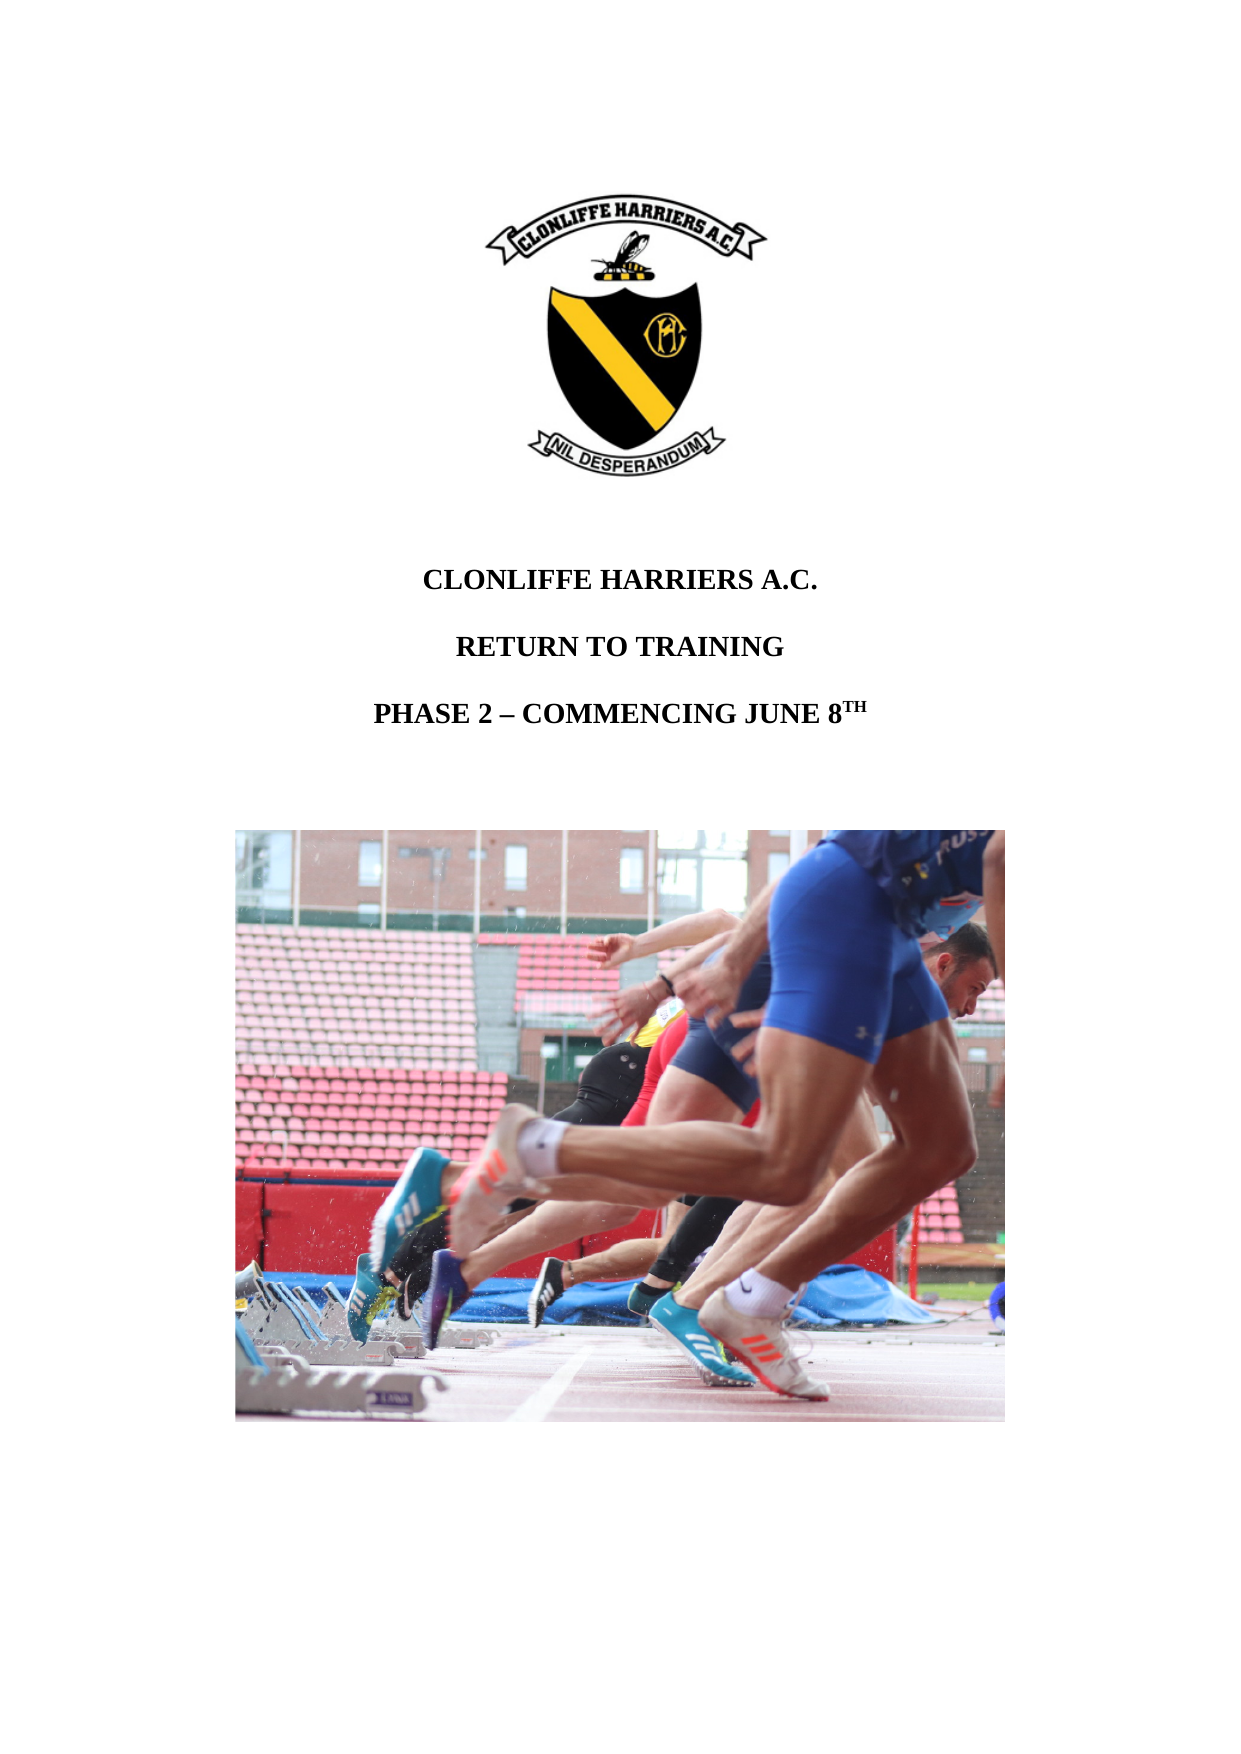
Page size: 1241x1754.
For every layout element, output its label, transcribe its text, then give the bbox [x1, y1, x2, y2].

text CLONLIFFE HARRIERS A.C. [150, 562, 1090, 596]
picture [445, 153, 804, 513]
text RETURN TO TRAINING [150, 629, 1090, 663]
picture [235, 830, 1005, 1422]
text PHASE 2 – COMMENCING JUNE 8TH [150, 696, 1090, 730]
